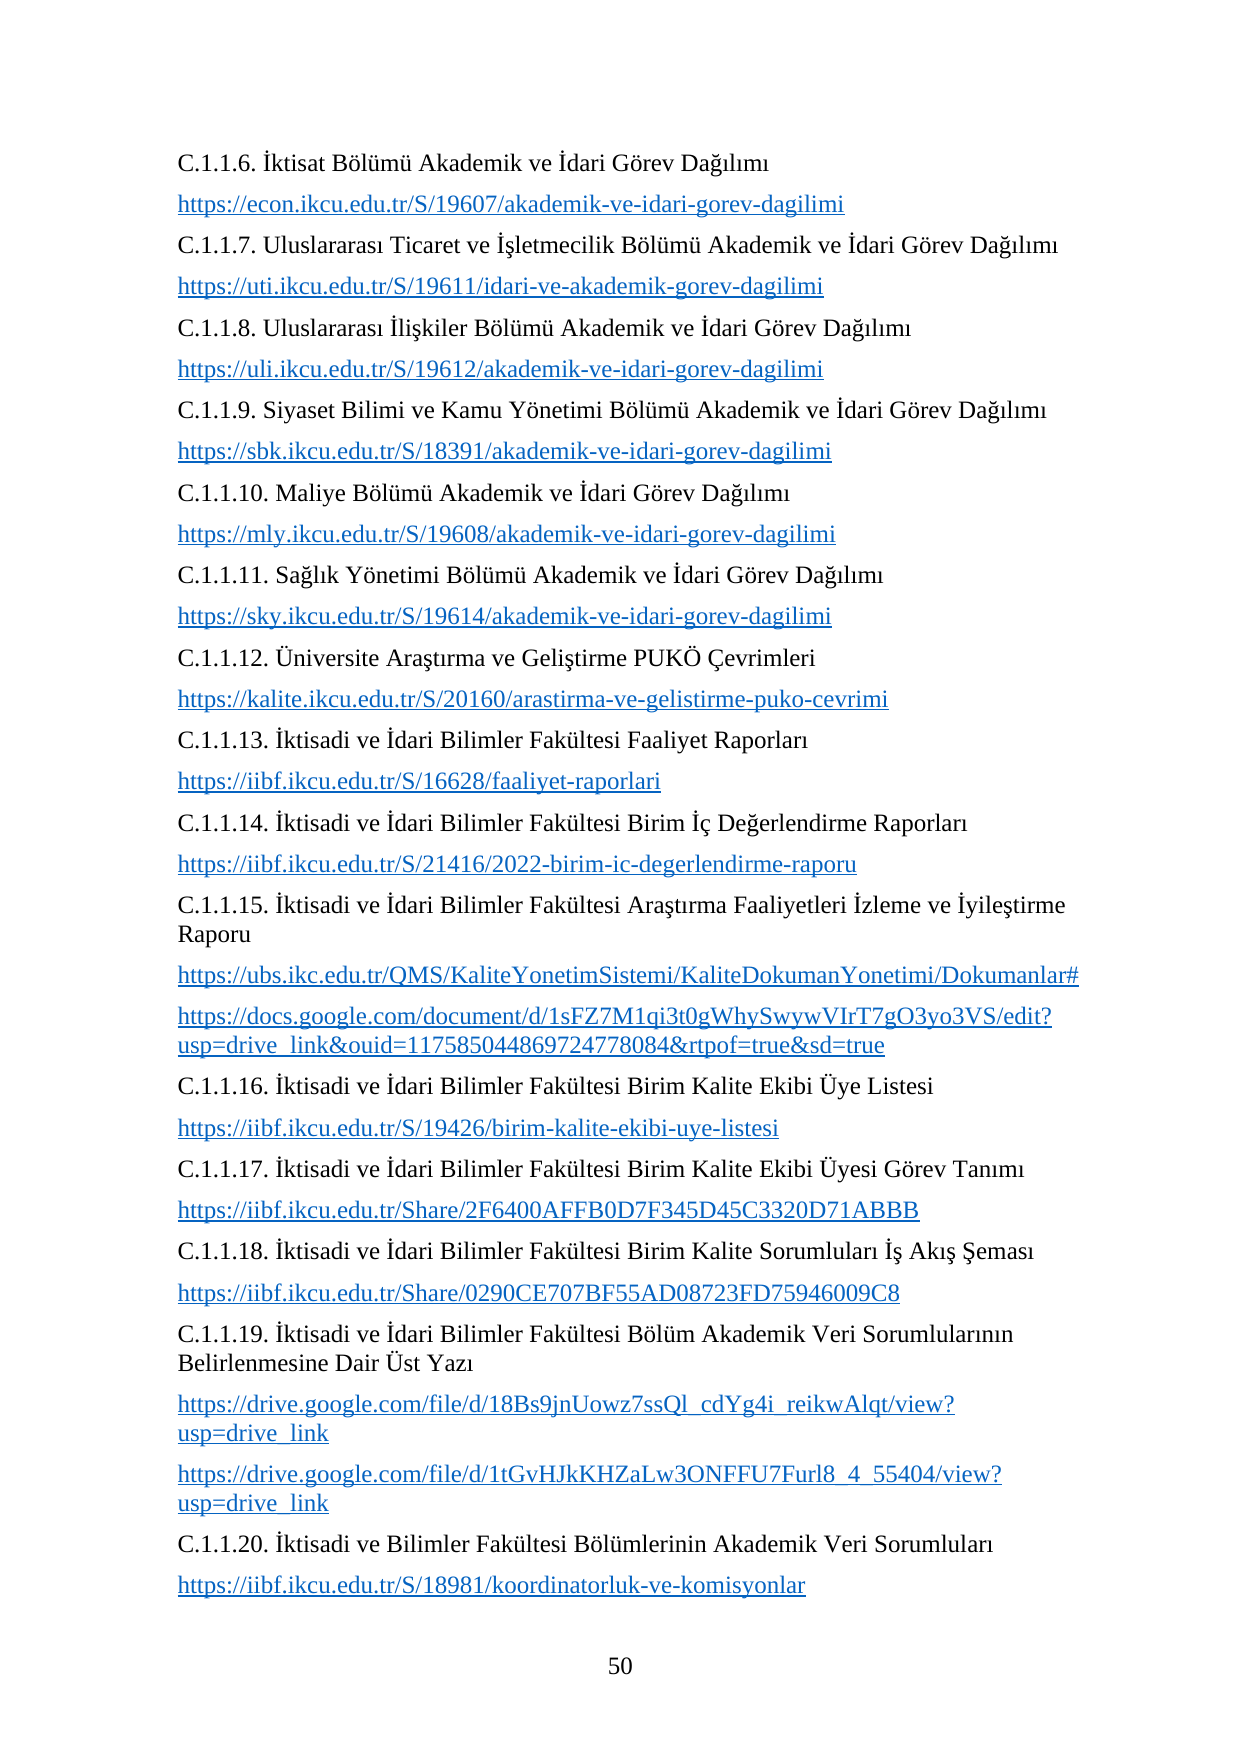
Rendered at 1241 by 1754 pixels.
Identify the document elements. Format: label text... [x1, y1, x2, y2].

text https://sbk.ikcu.edu.tr/S/18391/akademik-ve-idari-gorev-dagilimi [177, 436, 1093, 465]
text https://ubs.ikc.edu.tr/QMS/KaliteYonetimSistemi/KaliteDokumanYonetimi/Dokumanlar# [177, 960, 1093, 989]
text https://kalite.ikcu.edu.tr/S/20160/arastirma-ve-gelistirme-puko-cevrimi [177, 684, 1093, 713]
text https://uli.ikcu.edu.tr/S/19612/akademik-ve-idari-gorev-dagilimi [177, 354, 1093, 383]
text C.1.1.7. Uluslararası Ticaret ve İşletmecilik Bölümü Akademik ve İdari Görev Dağılımı [177, 230, 1093, 259]
text https://iibf.ikcu.edu.tr/S/21416/2022-birim-ic-degerlendirme-raporu [177, 849, 1093, 878]
text https://mly.ikcu.edu.tr/S/19608/akademik-ve-idari-gorev-dagilimi [177, 519, 1093, 548]
text C.1.1.15. İktisadi ve İdari Bilimler Fakültesi Araştırma Faaliyetleri İzleme ve İyileştirme Raporu [177, 890, 1093, 948]
text https://econ.ikcu.edu.tr/S/19607/akademik-ve-idari-gorev-dagilimi [177, 189, 1093, 218]
text C.1.1.18. İktisadi ve İdari Bilimler Fakültesi Birim Kalite Sorumluları İş Akış Şeması [177, 1236, 1093, 1265]
text https://iibf.ikcu.edu.tr/S/19426/birim-kalite-ekibi-uye-listesi [177, 1113, 1093, 1141]
text https://iibf.ikcu.edu.tr/S/16628/faaliyet-raporlari [177, 766, 1093, 795]
text C.1.1.16. İktisadi ve İdari Bilimler Fakültesi Birim Kalite Ekibi Üye Listesi [177, 1071, 1093, 1100]
text C.1.1.8. Uluslararası İlişkiler Bölümü Akademik ve İdari Görev Dağılımı [177, 313, 1093, 341]
text C.1.1.19. İktisadi ve İdari Bilimler Fakültesi Bölüm Akademik Veri Sorumlularının Belirlenmesine Dair Üst Yazı [177, 1319, 1093, 1376]
text C.1.1.11. Sağlık Yönetimi Bölümü Akademik ve İdari Görev Dağılımı [177, 560, 1093, 589]
text https://iibf.ikcu.edu.tr/Share/0290CE707BF55AD08723FD75946009C8 [177, 1278, 1093, 1306]
text https://iibf.ikcu.edu.tr/Share/2F6400AFFB0D7F345D45C3320D71ABBB [177, 1195, 1093, 1224]
text https://sky.ikcu.edu.tr/S/19614/akademik-ve-idari-gorev-dagilimi [177, 601, 1093, 630]
text C.1.1.17. İktisadi ve İdari Bilimler Fakültesi Birim Kalite Ekibi Üyesi Görev Tanımı [177, 1154, 1093, 1183]
text C.1.1.9. Siyaset Bilimi ve Kamu Yönetimi Bölümü Akademik ve İdari Görev Dağılımı [177, 395, 1093, 424]
text https://docs.google.com/document/d/1sFZ7M1qi3t0gWhySwywVIrT7gO3yo3VS/edit?usp=drive_link&ouid=117585044869724778084&rtpof=true&sd=true [177, 1001, 1093, 1059]
text C.1.1.13. İktisadi ve İdari Bilimler Fakültesi Faaliyet Raporları [177, 725, 1093, 754]
text C.1.1.10. Maliye Bölümü Akademik ve İdari Görev Dağılımı [177, 478, 1093, 506]
text C.1.1.20. İktisadi ve Bilimler Fakültesi Bölümlerinin Akademik Veri Sorumluları [177, 1529, 1093, 1558]
text C.1.1.14. İktisadi ve İdari Bilimler Fakültesi Birim İç Değerlendirme Raporları [177, 808, 1093, 836]
text https://drive.google.com/file/d/1tGvHJkKHZaLw3ONFFU7Furl8_4_55404/view?usp=drive_link [177, 1459, 1093, 1516]
text https://iibf.ikcu.edu.tr/S/18981/koordinatorluk-ve-komisyonlar [177, 1570, 1093, 1599]
text C.1.1.12. Üniversite Araştırma ve Geliştirme PUKÖ Çevrimleri [177, 643, 1093, 671]
text https://drive.google.com/file/d/18Bs9jnUowz7ssQl_cdYg4i_reikwAlqt/view?usp=drive_link [177, 1389, 1093, 1446]
text https://uti.ikcu.edu.tr/S/19611/idari-ve-akademik-gorev-dagilimi [177, 271, 1093, 300]
text C.1.1.6. İktisat Bölümü Akademik ve İdari Görev Dağılımı [177, 148, 1093, 176]
